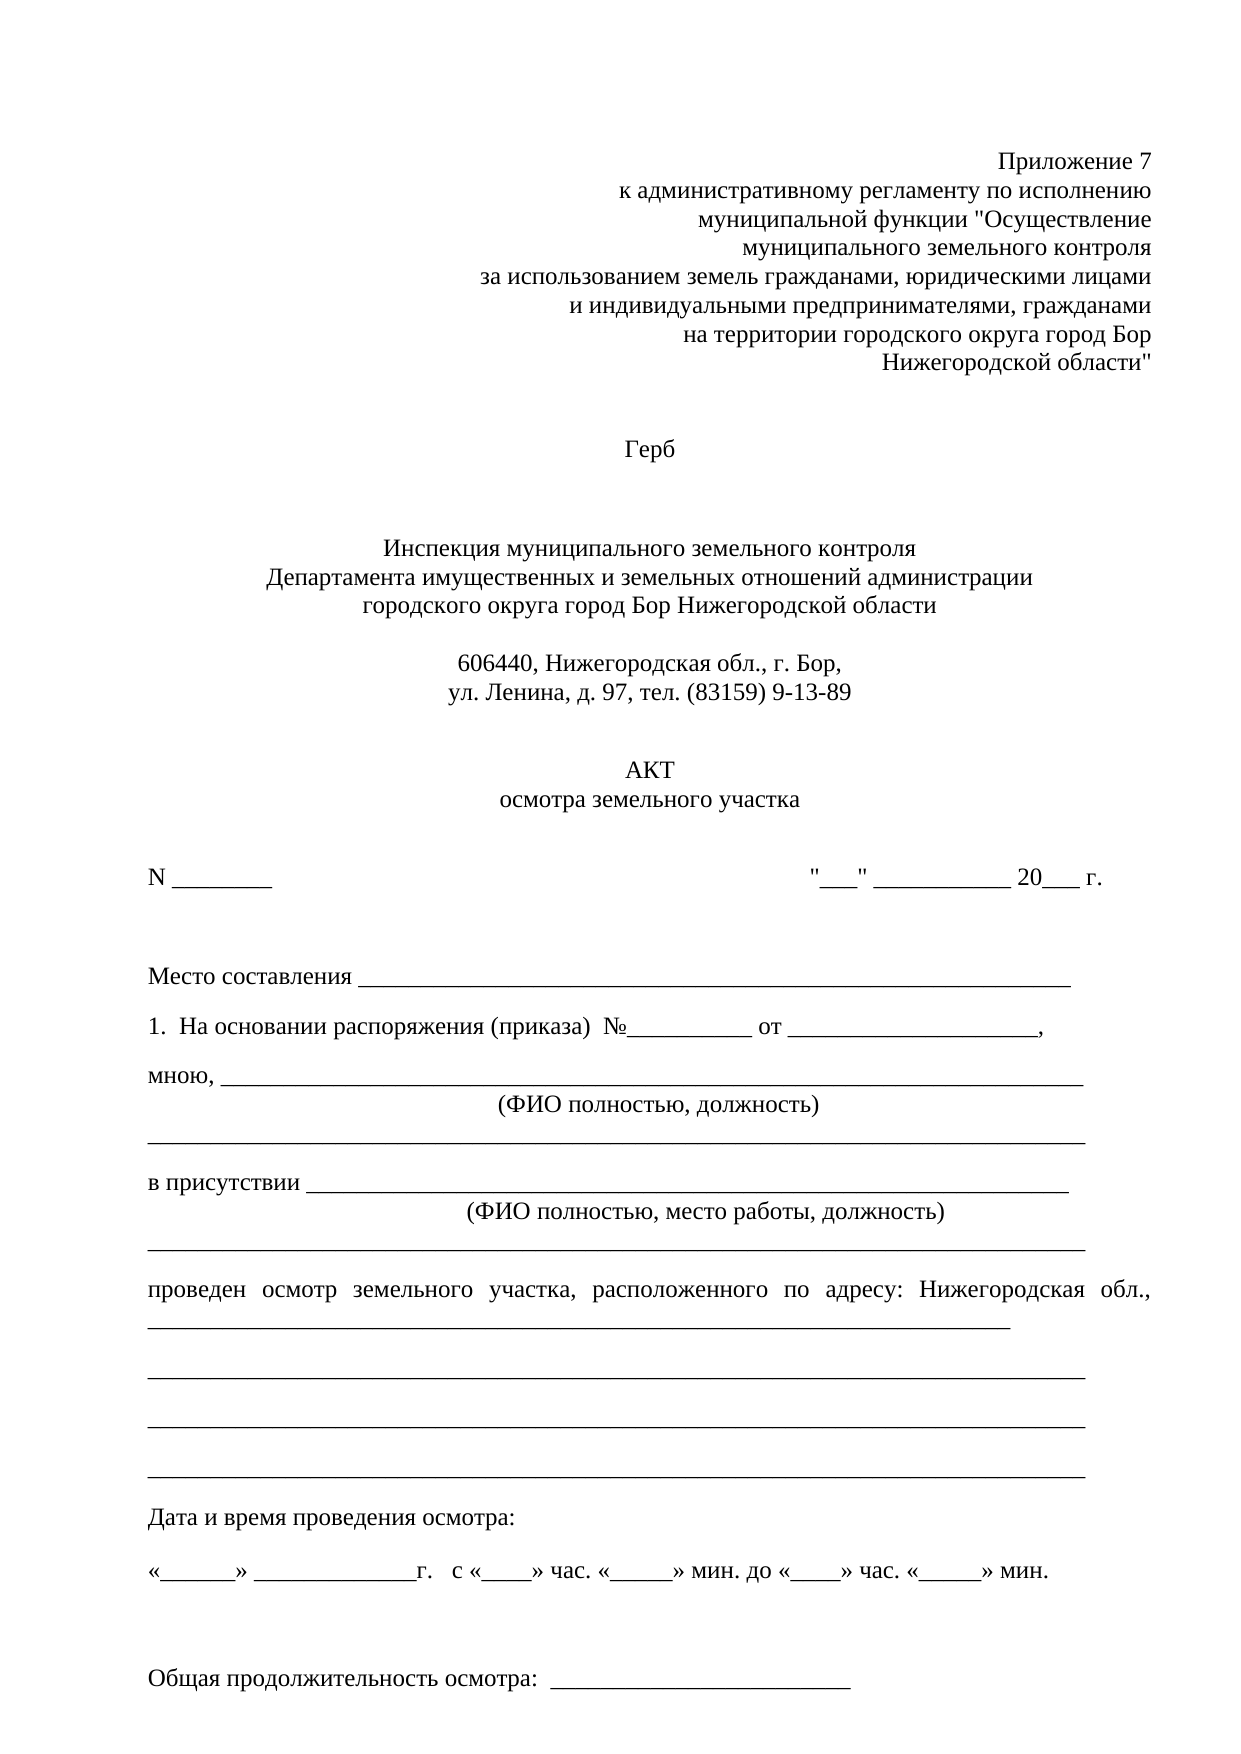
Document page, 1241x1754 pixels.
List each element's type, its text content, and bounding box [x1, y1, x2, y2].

text ___________________________________________________________________________ [148, 1118, 1152, 1147]
text ул. Ленина, д. 97, тел. (83159) 9-13-89 [148, 677, 1152, 705]
text в присутствии _____________________________________________________________ [148, 1167, 1152, 1196]
text «______» _____________г. с «____» час. «_____» мин. до «____» час. «_____» мин. [148, 1555, 1152, 1584]
text Место составления _________________________________________________________ [148, 961, 1152, 990]
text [148, 1452, 1152, 1481]
text Нижегородской области" [148, 347, 1152, 376]
text городского округа город Бор Нижегородской области [148, 590, 1152, 619]
text АКТ [148, 755, 1152, 784]
text на территории городского округа город Бор [148, 319, 1152, 347]
text и индивидуальными предпринимателями, гражданами [148, 290, 1152, 319]
text ___________________________________________________________________________ [148, 1353, 1152, 1382]
text Департамента имущественных и земельных отношений администрации [148, 562, 1152, 590]
text к административному регламенту по исполнению [148, 175, 1152, 204]
text Приложение 7 [148, 146, 1152, 175]
text мною, _____________________________________________________________________ [148, 1060, 1152, 1089]
text (ФИО полностью, место работы, должность) [148, 1196, 1152, 1225]
text 606440, Нижегородская обл., г. Бор, [148, 648, 1152, 677]
text ___________________________________________________________________________ [148, 1225, 1152, 1254]
text Общая продолжительность осмотра: ________________________ [148, 1663, 1152, 1692]
text муниципального земельного контроля [148, 232, 1152, 261]
text Дата и время проведения осмотра: [148, 1502, 1152, 1530]
text осмотра земельного участка [148, 784, 1152, 812]
text Инспекция муниципального земельного контроля [148, 533, 1152, 562]
text ___________________________________________________________________________ [148, 1402, 1152, 1431]
text Герб [148, 434, 1152, 462]
text N ________ "___" ___________ 20___ г. [148, 862, 1152, 891]
text (ФИО полностью, должность) [148, 1089, 1152, 1118]
text муниципальной функции "Осуществление [148, 204, 1152, 232]
text за использованием земель гражданами, юридическими лицами [148, 261, 1152, 290]
text проведен осмотр земельного участка, расположенного по адресу: Нижегородская обл., _____________________________________________________________________ [148, 1274, 1152, 1332]
text 1. На основании распоряжения (приказа) №__________ от ____________________, [148, 1011, 1152, 1039]
